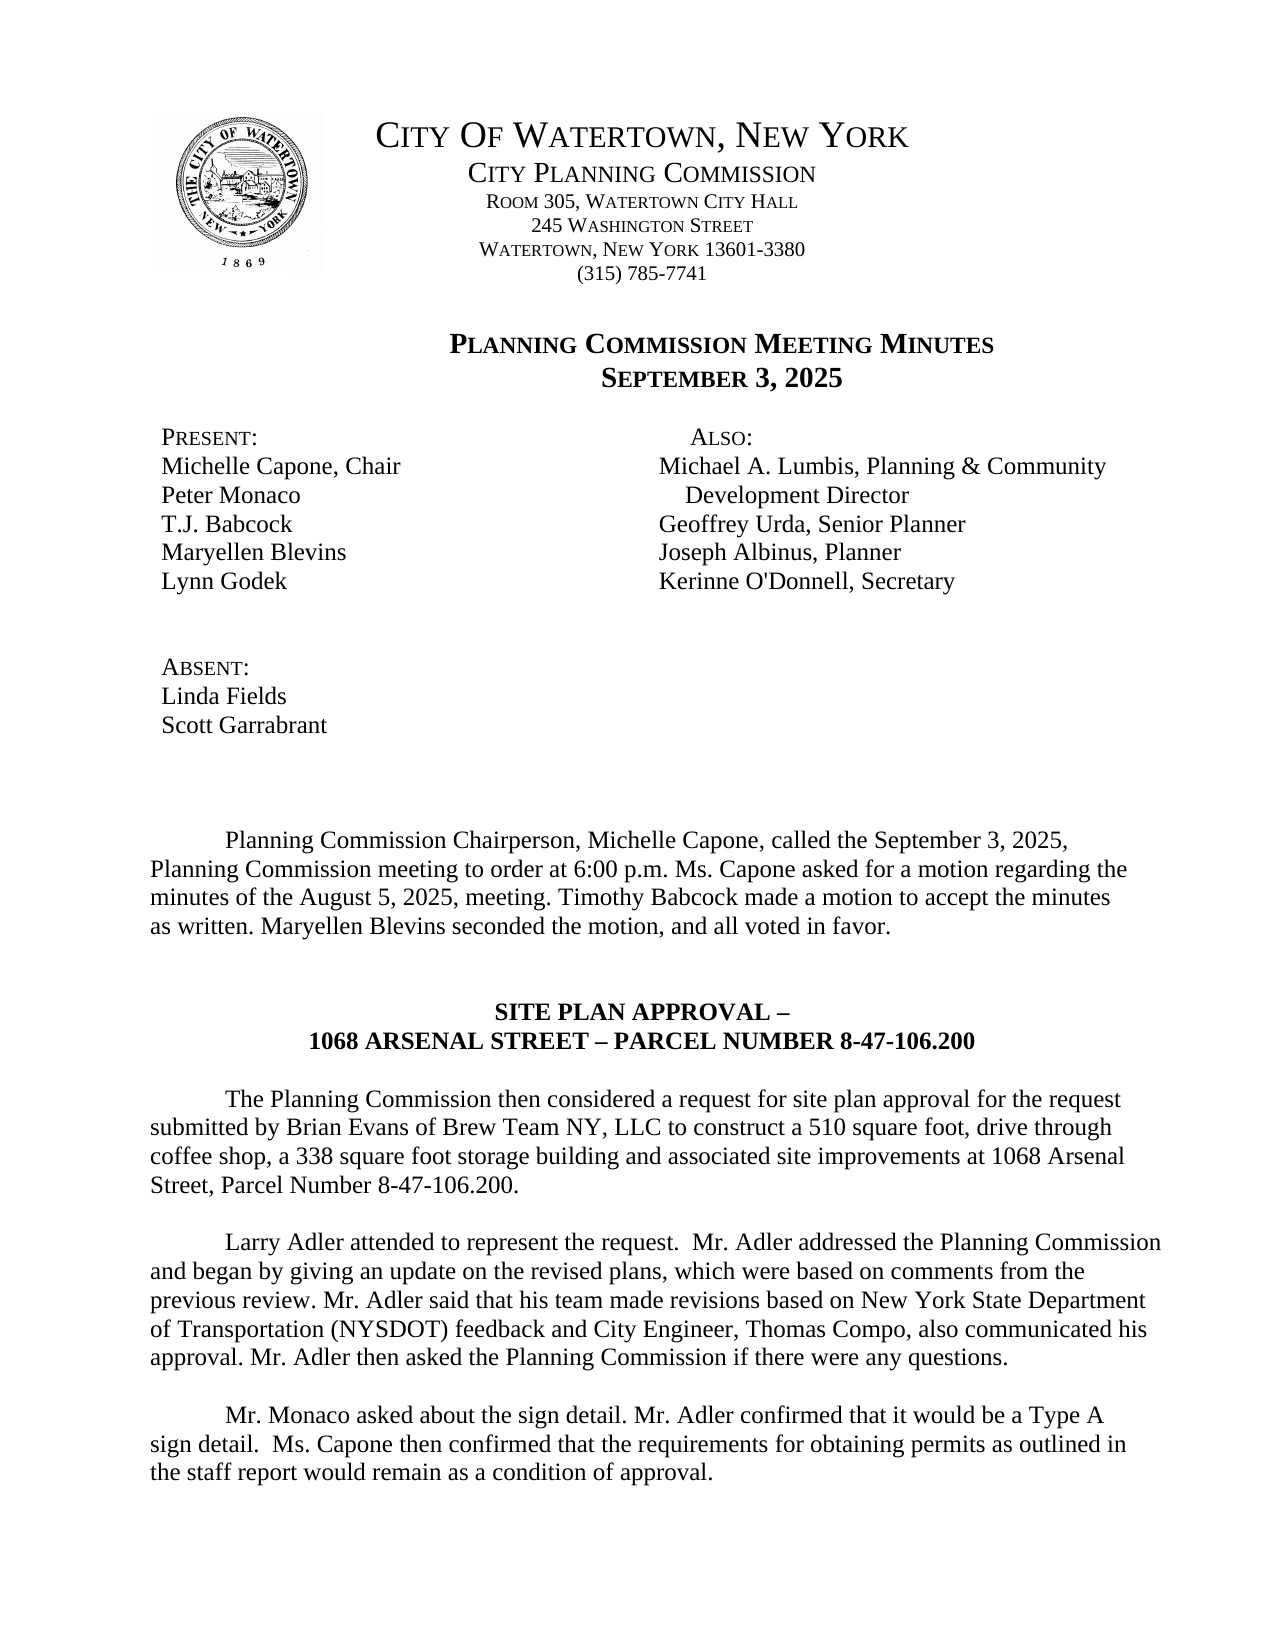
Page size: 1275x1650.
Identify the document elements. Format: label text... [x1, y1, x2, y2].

text City Planning Commission [150, 156, 1134, 189]
text Larry Adler attended to represent the request. Mr. Adler addressed the Planning Commission and began by giving an update on the revised plans, which were based on comments from the previous review. Mr. Adler said that his team made revisions based on New York State Department of Transportation (NYSDOT) feedback and City Engineer, Thomas Compo, also communicated his approval. Mr. Adler then asked the Planning Commission if there were any questions. [150, 1227, 1162, 1371]
text Planning Commission Chairperson, Michelle Capone, called the September 3, 2025, Planning Commission meeting to order at 6:00 p.m. Ms. Capone asked for a motion regarding the minutes of the August 5, 2025, meeting. Timothy Babcock made a motion to accept the minutes as written. Maryellen Blevins seconded the motion, and all voted in favor. [150, 825, 1134, 940]
text SITE PLAN APPROVAL – [150, 997, 1134, 1026]
text 245 Washington Street [150, 213, 1134, 237]
text Room 305, Watertown City Hall [150, 189, 1134, 213]
text September 3, 2025 [159, 360, 1134, 394]
table_header Also: Michael A. Lumbis, Planning & Community Development Director Geoffrey Urda, Senior Planner Joseph Albinus, Planner Kerinne O'Donnell, Secretary [648, 423, 1134, 767]
text (315) 785-7741 [150, 261, 1134, 285]
text Mr. Monaco asked about the sign detail. Mr. Adler confirmed that it would be a Type A sign detail. Ms. Capone then confirmed that the requirements for obtaining permits as outlined in the staff report would remain as a condition of approval. [150, 1400, 1134, 1486]
text 1068 ARSENAL STREET – PARCEL NUMBER 8-47-106.200 [150, 1026, 1134, 1084]
text Watertown, New York 13601-3380 [150, 237, 1134, 261]
text The Planning Commission then considered a request for site plan approval for the request submitted by Brian Evans of Brew Team NY, LLC to construct a 510 square foot, drive through coffee shop, a 338 square foot storage building and associated site improvements at 1068 Arsenal Street, Parcel Number 8-47-106.200. [150, 1084, 1134, 1199]
text City Of Watertown, New York [150, 112, 1134, 156]
table_header Present: Michelle Capone, Chair Peter Monaco T.J. Babcock Maryellen Blevins Lynn Godek Absent: Linda Fields Scott Garrabrant [150, 423, 647, 767]
text Planning Commission Meeting Minutes [159, 327, 1134, 360]
